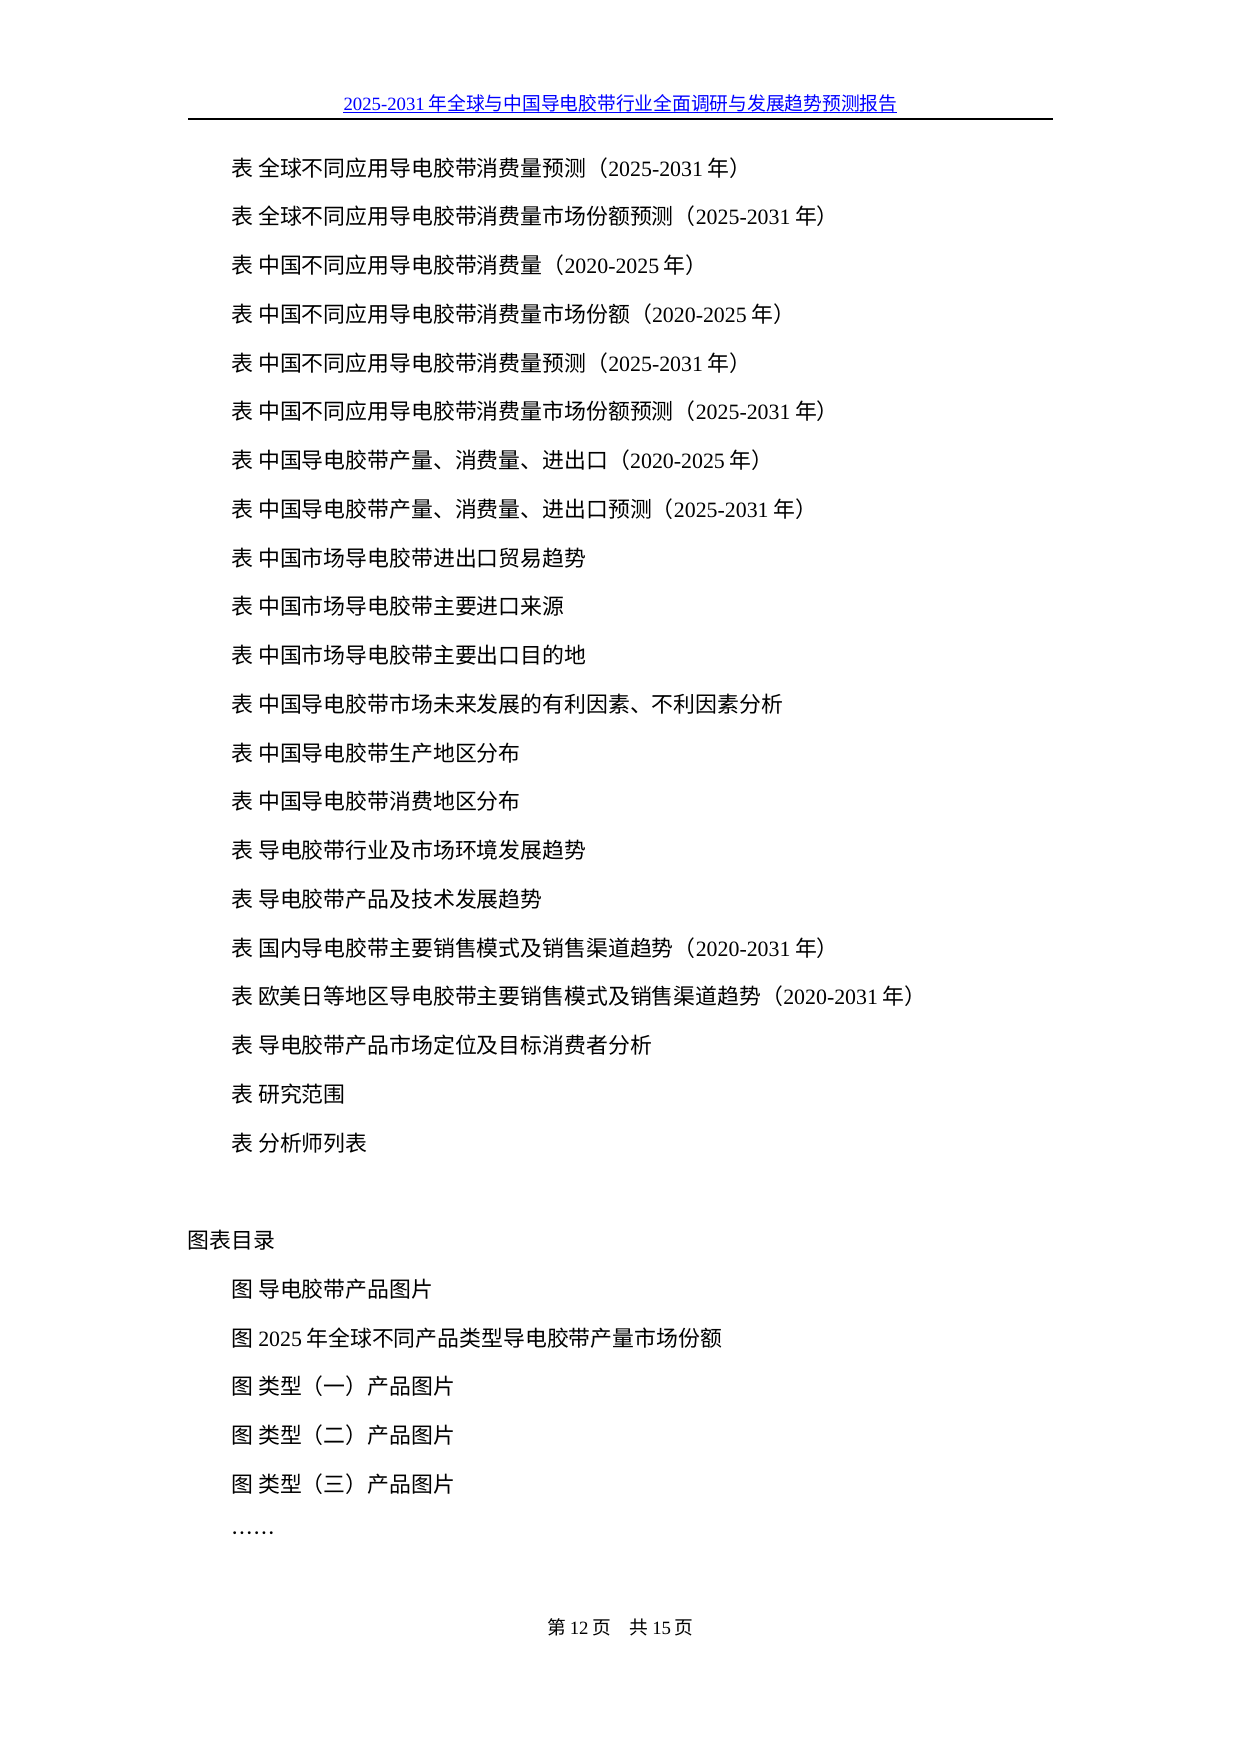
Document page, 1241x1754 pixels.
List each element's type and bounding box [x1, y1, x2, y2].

text [187, 150, 1053, 1548]
